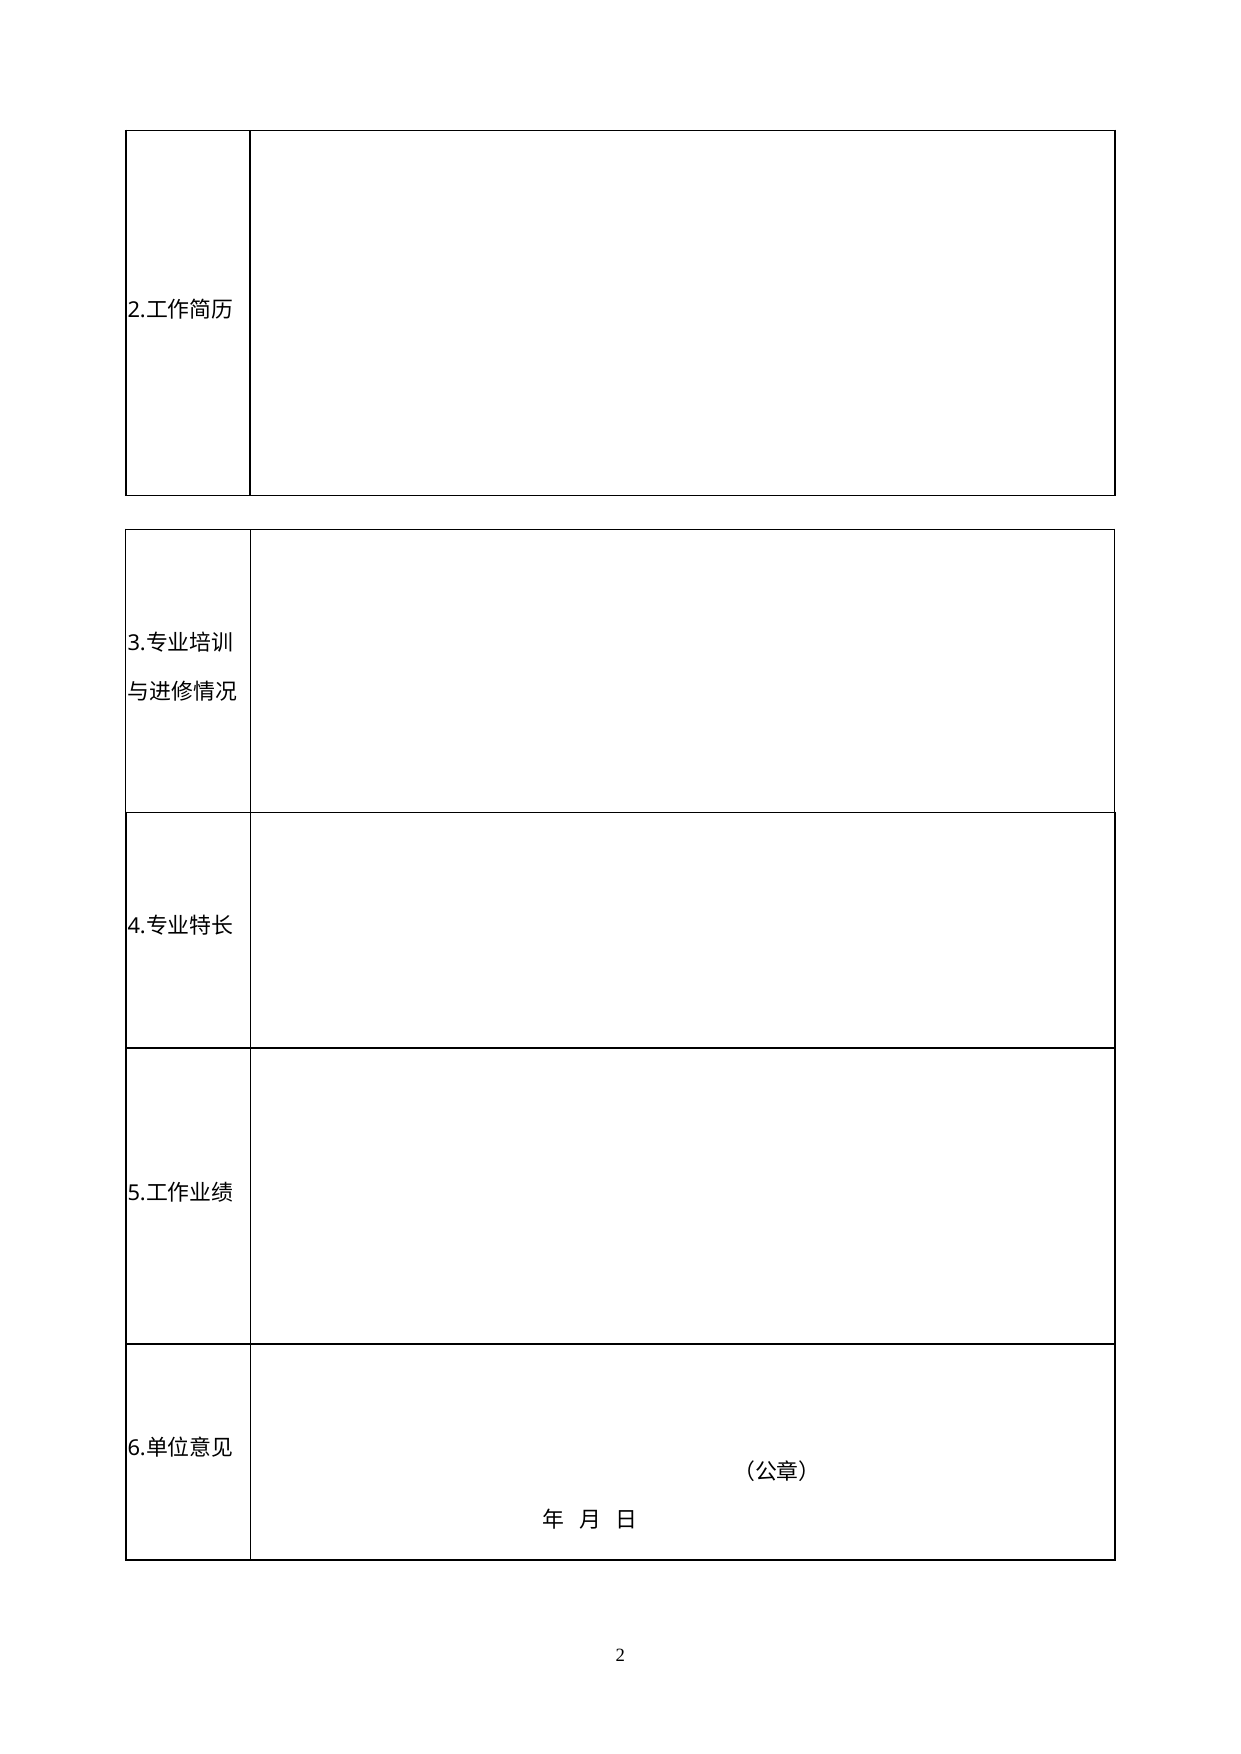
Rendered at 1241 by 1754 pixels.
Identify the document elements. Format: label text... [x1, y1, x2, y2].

table_header [251, 530, 1114, 812]
table_cell 4.专业特长 [127, 813, 250, 1047]
table_cell 6.单位意见 [127, 1345, 250, 1559]
table_cell （公章） 年 月 日 [251, 1345, 1114, 1559]
table_header 3.专业培训与进修情况 [126, 530, 250, 812]
table_cell 2.工作简历 [127, 131, 249, 495]
table_cell [251, 131, 1114, 495]
table_cell 5.工作业绩 [127, 1049, 250, 1343]
table_cell [251, 1049, 1114, 1343]
table_cell [251, 813, 1114, 1047]
